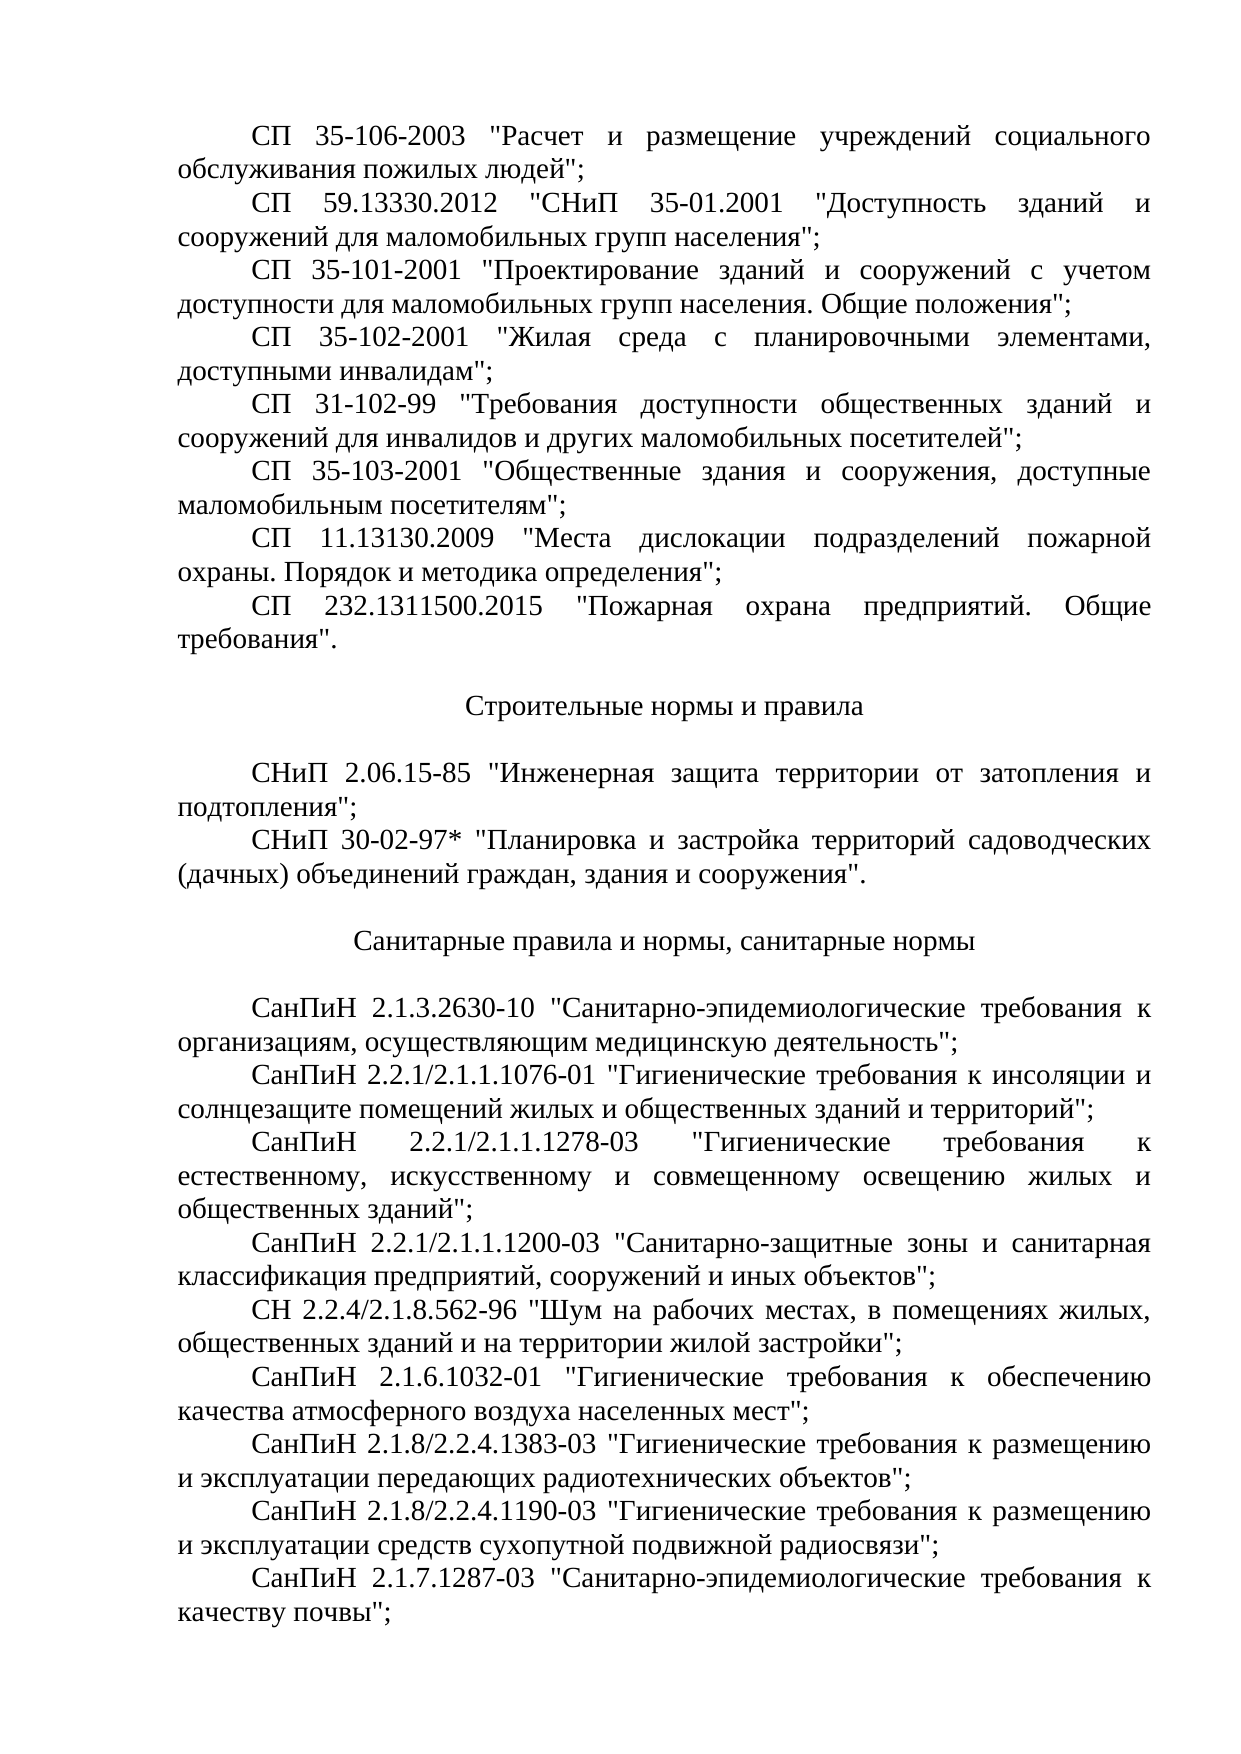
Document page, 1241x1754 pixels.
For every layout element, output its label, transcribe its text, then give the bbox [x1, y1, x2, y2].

text СанПиН 2.1.8/2.2.4.1383-03 "Гигиенические требования к размещению и эксплуатации передающих радиотехнических объектов"; [177, 1426, 1152, 1493]
text СП 31-102-99 "Требования доступности общественных зданий и сооружений для инвалидов и других маломобильных посетителей"; [177, 386, 1152, 453]
text СанПиН 2.1.6.1032-01 "Гигиенические требования к обеспечению качества атмосферного воздуха населенных мест"; [177, 1359, 1152, 1426]
text СанПиН 2.2.1/2.1.1.1200-03 "Санитарно-защитные зоны и санитарная классификация предприятий, сооружений и иных объектов"; [177, 1225, 1152, 1292]
text СНиП 2.06.15-85 "Инженерная защита территории от затопления и подтопления"; [177, 755, 1152, 822]
text Санитарные правила и нормы, санитарные нормы [177, 923, 1152, 957]
text СанПиН 2.2.1/2.1.1.1278-03 "Гигиенические требования к естественному, искусственному и совмещенному освещению жилых и общественных зданий"; [177, 1124, 1152, 1225]
text СНиП 30-02-97* "Планировка и застройка территорий садоводческих (дачных) объединений граждан, здания и сооружения". [177, 822, 1152, 889]
text СН 2.2.4/2.1.8.562-96 "Шум на рабочих местах, в помещениях жилых, общественных зданий и на территории жилой застройки"; [177, 1292, 1152, 1359]
text СП 35-103-2001 "Общественные здания и сооружения, доступные маломобильным посетителям"; [177, 453, 1152, 521]
text СанПиН 2.2.1/2.1.1.1076-01 "Гигиенические требования к инсоляции и солнцезащите помещений жилых и общественных зданий и территорий"; [177, 1057, 1152, 1124]
text СанПиН 2.1.3.2630-10 "Санитарно-эпидемиологические требования к организациям, осуществляющим медицинскую деятельность"; [177, 990, 1152, 1057]
text Строительные нормы и правила [177, 688, 1152, 722]
text СП 35-102-2001 "Жилая среда с планировочными элементами, доступными инвалидам"; [177, 319, 1152, 386]
text СП 35-101-2001 "Проектирование зданий и сооружений с учетом доступности для маломобильных групп населения. Общие положения"; [177, 252, 1152, 319]
text СанПиН 2.1.7.1287-03 "Санитарно-эпидемиологические требования к качеству почвы"; [177, 1560, 1152, 1627]
text СанПиН 2.1.8/2.2.4.1190-03 "Гигиенические требования к размещению и эксплуатации средств сухопутной подвижной радиосвязи"; [177, 1493, 1152, 1560]
text СП 59.13330.2012 "СНиП 35-01.2001 "Доступность зданий и сооружений для маломобильных групп населения"; [177, 185, 1152, 252]
text СП 11.13130.2009 "Места дислокации подразделений пожарной охраны. Порядок и методика определения"; [177, 521, 1152, 588]
text СП 232.1311500.2015 "Пожарная охрана предприятий. Общие требования". [177, 588, 1152, 655]
text СП 35-106-2003 "Расчет и размещение учреждений социального обслуживания пожилых людей"; [177, 118, 1152, 185]
